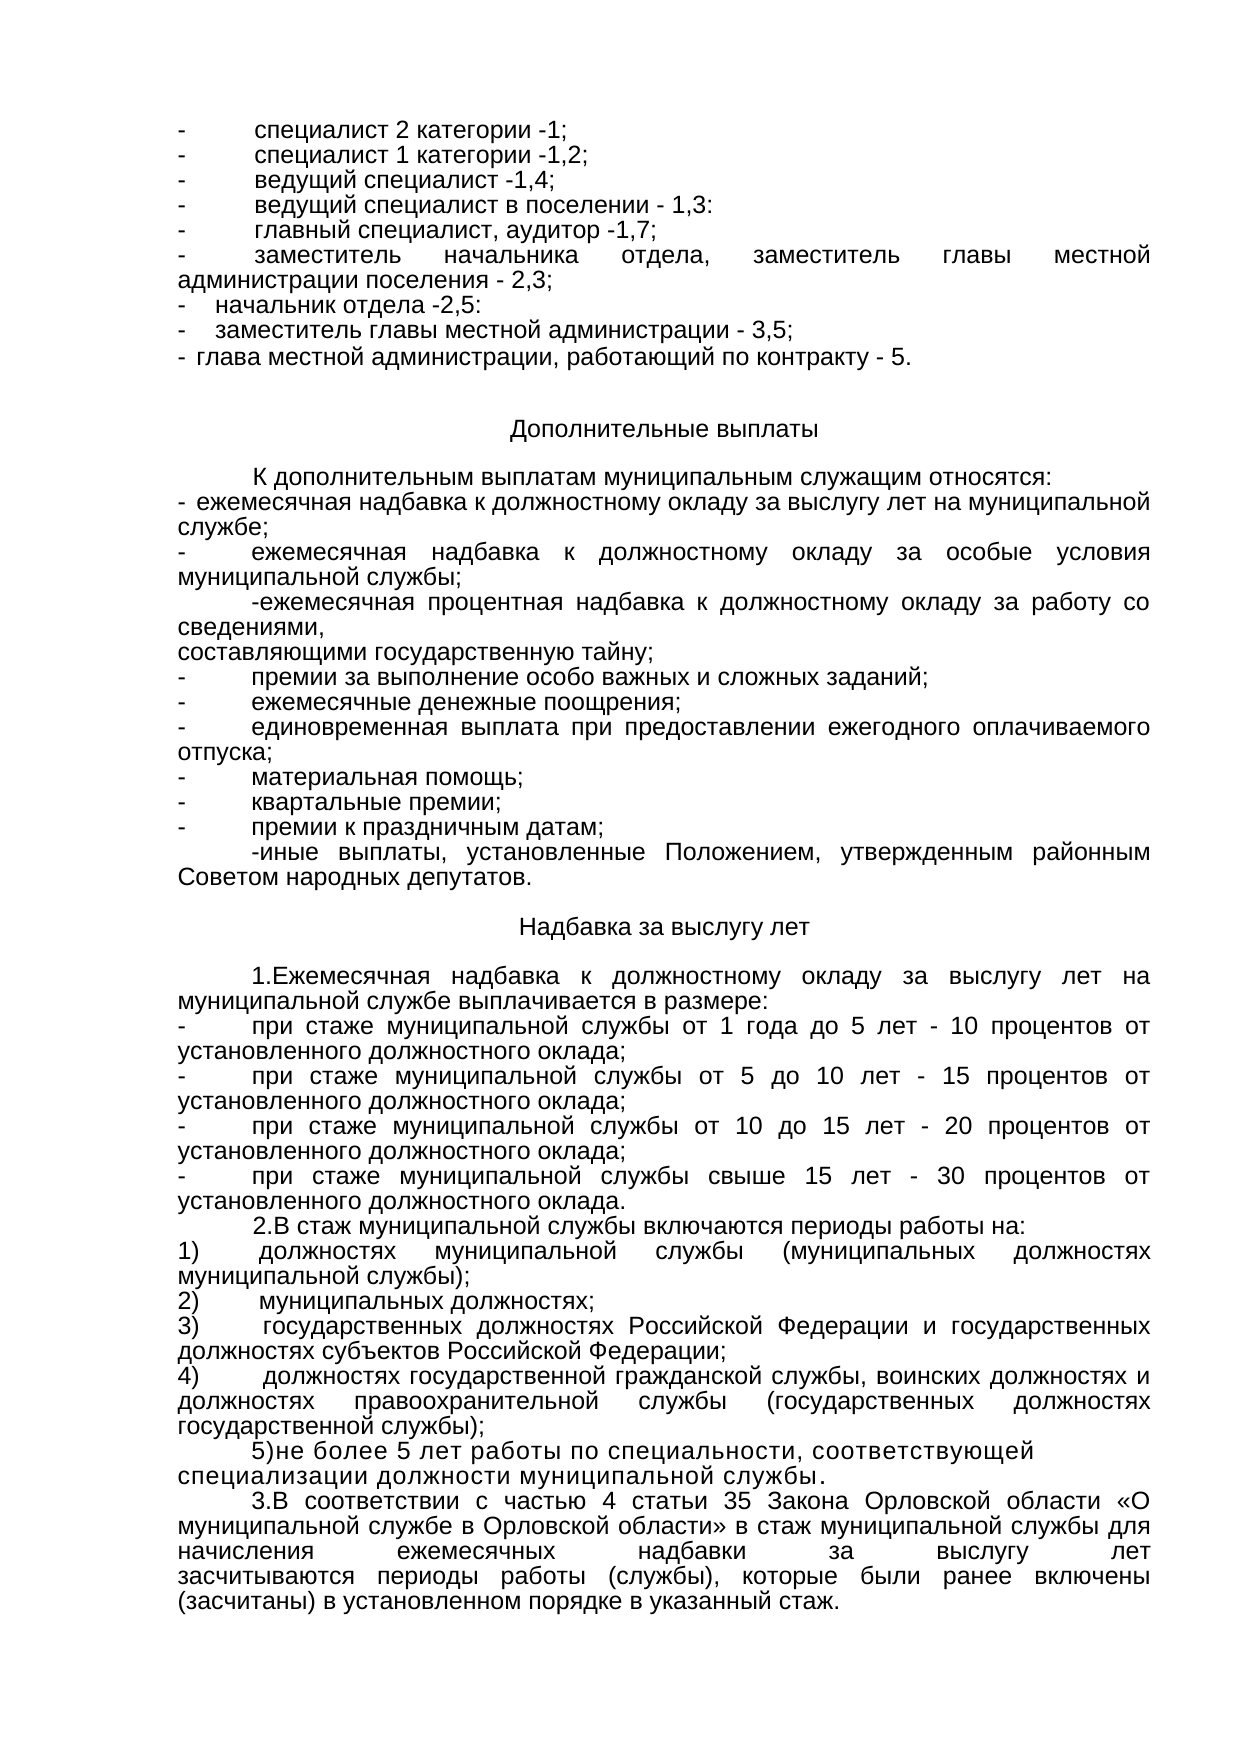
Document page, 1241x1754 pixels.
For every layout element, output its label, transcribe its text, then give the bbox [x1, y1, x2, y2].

list заместитель главы местной администрации - 3,5; [177, 319, 1152, 344]
text 2.В стаж муниципальной службы включаются периоды работы на: [177, 1214, 1152, 1239]
list премии за выполнение особо важных и сложных заданий; [177, 665, 1152, 690]
text 3.В соответствии с частью 4 статьи 35 Закона Орловской области «О муниципальной службе в Орловской области» в стаж муниципальной службы для начисления ежемесячных надбавки за выслугу лет засчитываются периоды работы (службы), которые были ранее включены (засчитаны) в установленном порядке в указанный стаж. [177, 1489, 1152, 1614]
list премии к праздничным датам; [177, 815, 1152, 840]
list специалист 2 категории -1; [177, 118, 1152, 143]
list ведущий специалист -1,4; [177, 168, 1152, 193]
list квартальные премии; [177, 790, 1152, 815]
list ведущий специалист в поселении - 1,3: [177, 193, 1152, 218]
list при стаже муниципальной службы от 5 до 10 лет - 15 процентов от установленного должностного оклада; [177, 1064, 1152, 1114]
list ежемесячная надбавка к должностному окладу за особые условия муниципальной службы; [177, 540, 1152, 590]
text 5)не более 5 лет работы по специальности, соответствующей специализации должности муниципальной службы. [177, 1439, 1152, 1489]
list государственных должностях Российской Федерации и государственных должностях субъектов Российской Федерации; [177, 1314, 1152, 1364]
list главный специалист, аудитор -1,7; [177, 219, 1152, 244]
text Дополнительные выплаты [177, 418, 1152, 443]
list должностях муниципальной службы (муниципальных должностях муниципальной службы); [177, 1239, 1152, 1289]
text К дополнительным выплатам муниципальным служащим относятся: [177, 465, 1152, 490]
text Надбавка за выслугу лет [177, 916, 1152, 941]
list ежемесячные денежные поощрения; [177, 690, 1152, 715]
list ежемесячная надбавка к должностному окладу за выслугу лет на муниципальной службе; [177, 490, 1152, 540]
text -ежемесячная процентная надбавка к должностному окладу за работу со сведениями, составляющими государственную тайну; [177, 590, 1152, 665]
list должностях государственной гражданской службы, воинских должностях и должностях правоохранительной службы (государственных должностях государственной службы); [177, 1364, 1152, 1439]
text -иные выплаты, установленные Положением, утвержденным районным Советом народных депутатов. [177, 840, 1152, 890]
text 1.Ежемесячная надбавка к должностному окладу за выслугу лет на муниципальной службе выплачивается в размере: [177, 964, 1152, 1014]
list при стаже муниципальной службы от 1 года до 5 лет - 10 процентов от установленного должностного оклада; [177, 1014, 1152, 1064]
list глава местной администрации, работающий по контракту - 5. [177, 346, 1152, 371]
list материальная помощь; [177, 765, 1152, 790]
list специалист 1 категории -1,2; [177, 143, 1152, 168]
list начальник отдела -2,5: [177, 294, 1152, 319]
list единовременная выплата при предоставлении ежегодного оплачиваемого отпуска; [177, 715, 1152, 765]
list заместитель начальника отдела, заместитель главы местной администрации поселения - 2,3; [177, 244, 1152, 294]
list муниципальных должностях; [177, 1289, 1152, 1314]
list при стаже муниципальной службы от 10 до 15 лет - 20 процентов от установленного должностного оклада; [177, 1114, 1152, 1164]
list при стаже муниципальной службы свыше 15 лет - 30 процентов от установленного должностного оклада. [177, 1164, 1152, 1214]
